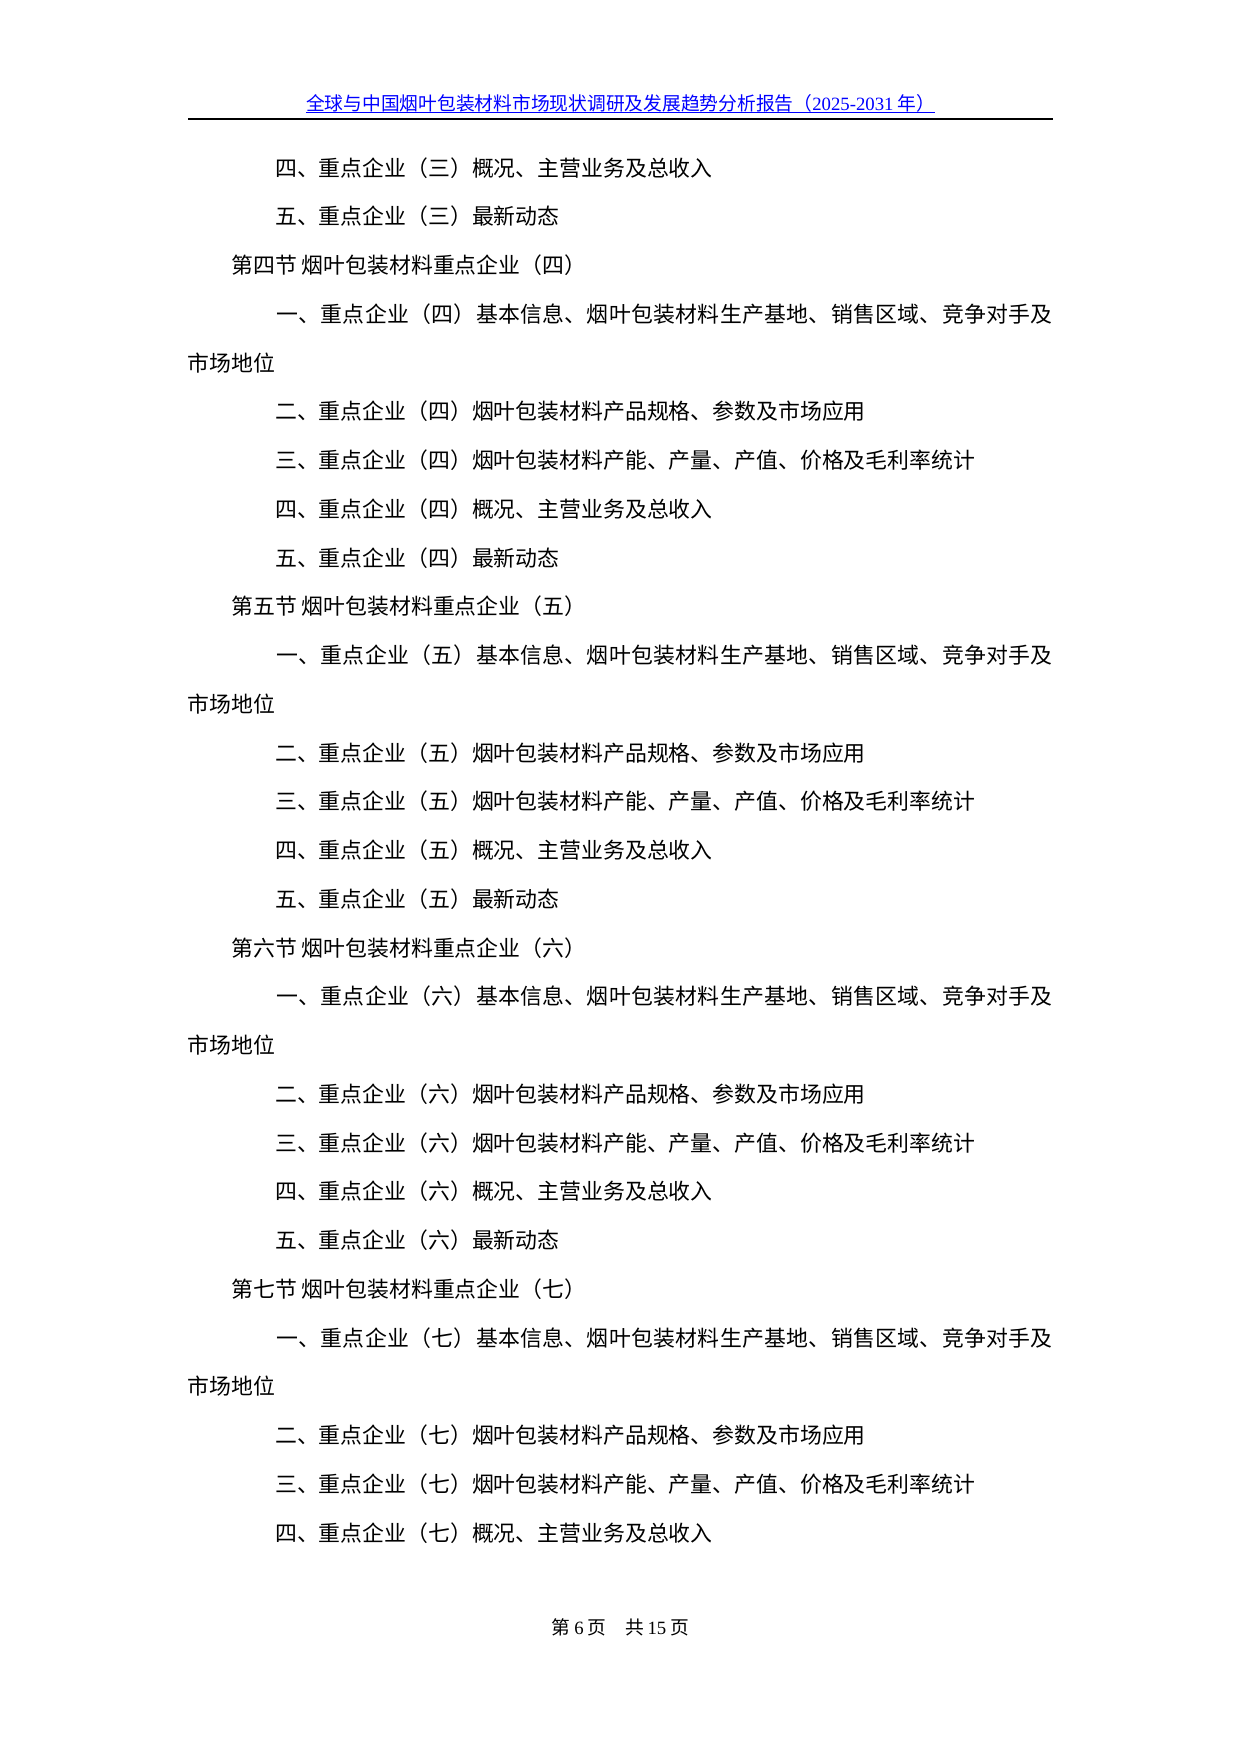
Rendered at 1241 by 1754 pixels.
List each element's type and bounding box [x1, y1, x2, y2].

text [187, 150, 1053, 1548]
